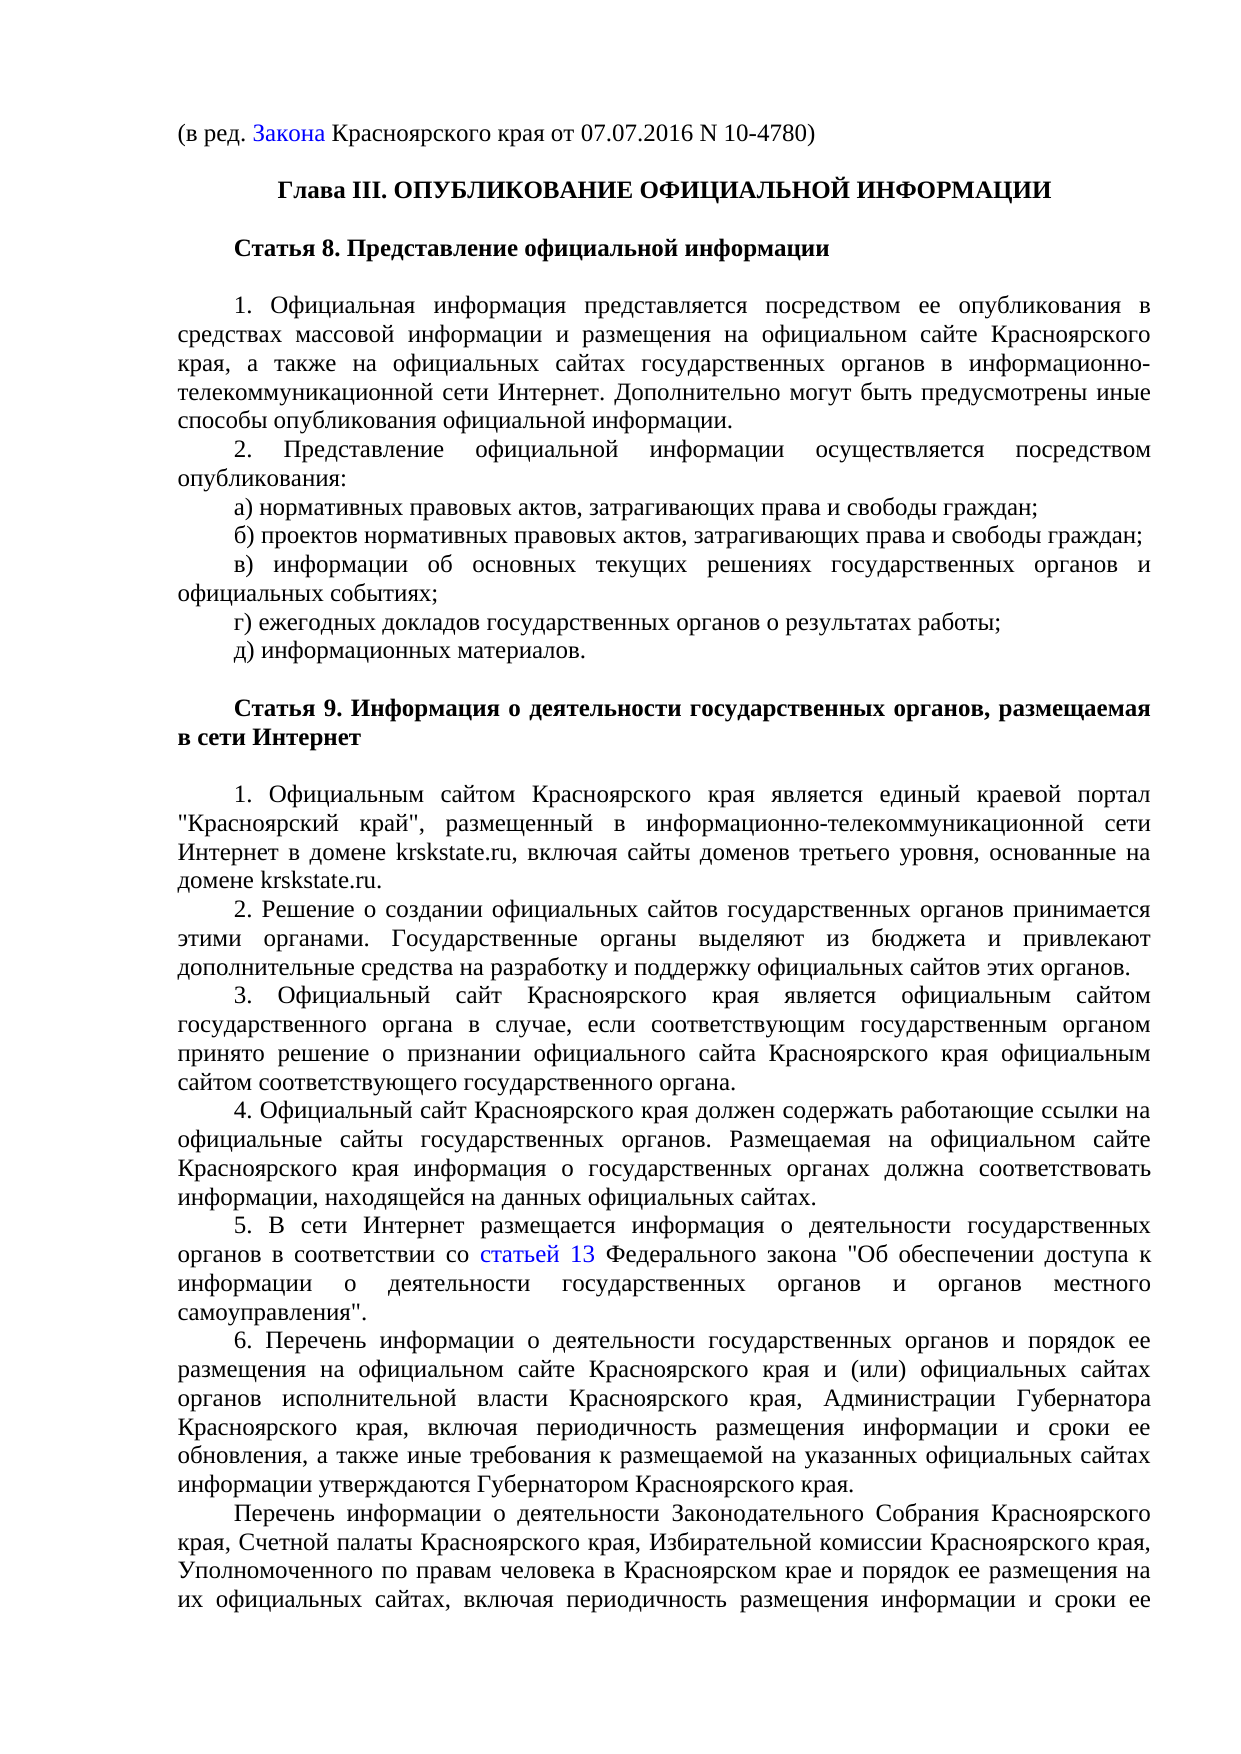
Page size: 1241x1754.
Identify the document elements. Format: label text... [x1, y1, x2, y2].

title Статья 8. Представление официальной информации [177, 233, 1152, 262]
text 1. Официальным сайтом Красноярского края является единый краевой портал "Красноярский край", размещенный в информационно-телекоммуникационной сети Интернет в домене krskstate.ru, включая сайты доменов третьего уровня, основанные на домене krskstate.ru. [177, 779, 1152, 894]
text а) нормативных правовых актов, затрагивающих права и свободы граждан; [177, 492, 1152, 521]
text 3. Официальный сайт Красноярского края является официальным сайтом государственного органа в случае, если соответствующим государственным органом принято решение о признании официального сайта Красноярского края официальным сайтом соответствующего государственного органа. [177, 981, 1152, 1096]
text г) ежегодных докладов государственных органов о результатах работы; [177, 607, 1152, 636]
title Статья 9. Информация о деятельности государственных органов, размещаемая в сети Интернет [177, 693, 1152, 751]
text 4. Официальный сайт Красноярского края должен содержать работающие ссылки на официальные сайты государственных органов. Размещаемая на официальном сайте Красноярского края информация о государственных органах должна соответствовать информации, находящейся на данных официальных сайтах. [177, 1096, 1152, 1211]
text (в ред. Закона Красноярского края от 07.07.2016 N 10-4780) [177, 118, 1152, 147]
text 1. Официальная информация представляется посредством ее опубликования в средствах массовой информации и размещения на официальном сайте Красноярского края, а также на официальных сайтах государственных органов в информационно-телекоммуникационной сети Интернет. Дополнительно могут быть предусмотрены иные способы опубликования официальной информации. [177, 291, 1152, 434]
text 2. Представление официальной информации осуществляется посредством опубликования: [177, 434, 1152, 492]
text 5. В сети Интернет размещается информация о деятельности государственных органов в соответствии со статьей 13 Федерального закона "Об обеспечении доступа к информации о деятельности государственных органов и органов местного самоуправления". [177, 1211, 1152, 1326]
text д) информационных материалов. [177, 636, 1152, 664]
text в) информации об основных текущих решениях государственных органов и официальных событиях; [177, 549, 1152, 607]
text б) проектов нормативных правовых актов, затрагивающих права и свободы граждан; [177, 521, 1152, 549]
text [177, 1498, 1152, 1613]
text 6. Перечень информации о деятельности государственных органов и порядок ее размещения на официальном сайте Красноярского края и (или) официальных сайтах органов исполнительной власти Красноярского края, Администрации Губернатора Красноярского края, включая периодичность размещения информации и сроки ее обновления, а также иные требования к размещаемой на указанных официальных сайтах информации утверждаются Губернатором Красноярского края. [177, 1326, 1152, 1498]
title Глава III. ОПУБЛИКОВАНИЕ ОФИЦИАЛЬНОЙ ИНФОРМАЦИИ [177, 176, 1152, 204]
text 2. Решение о создании официальных сайтов государственных органов принимается этими органами. Государственные органы выделяют из бюджета и привлекают дополнительные средства на разработку и поддержку официальных сайтов этих органов. [177, 894, 1152, 981]
